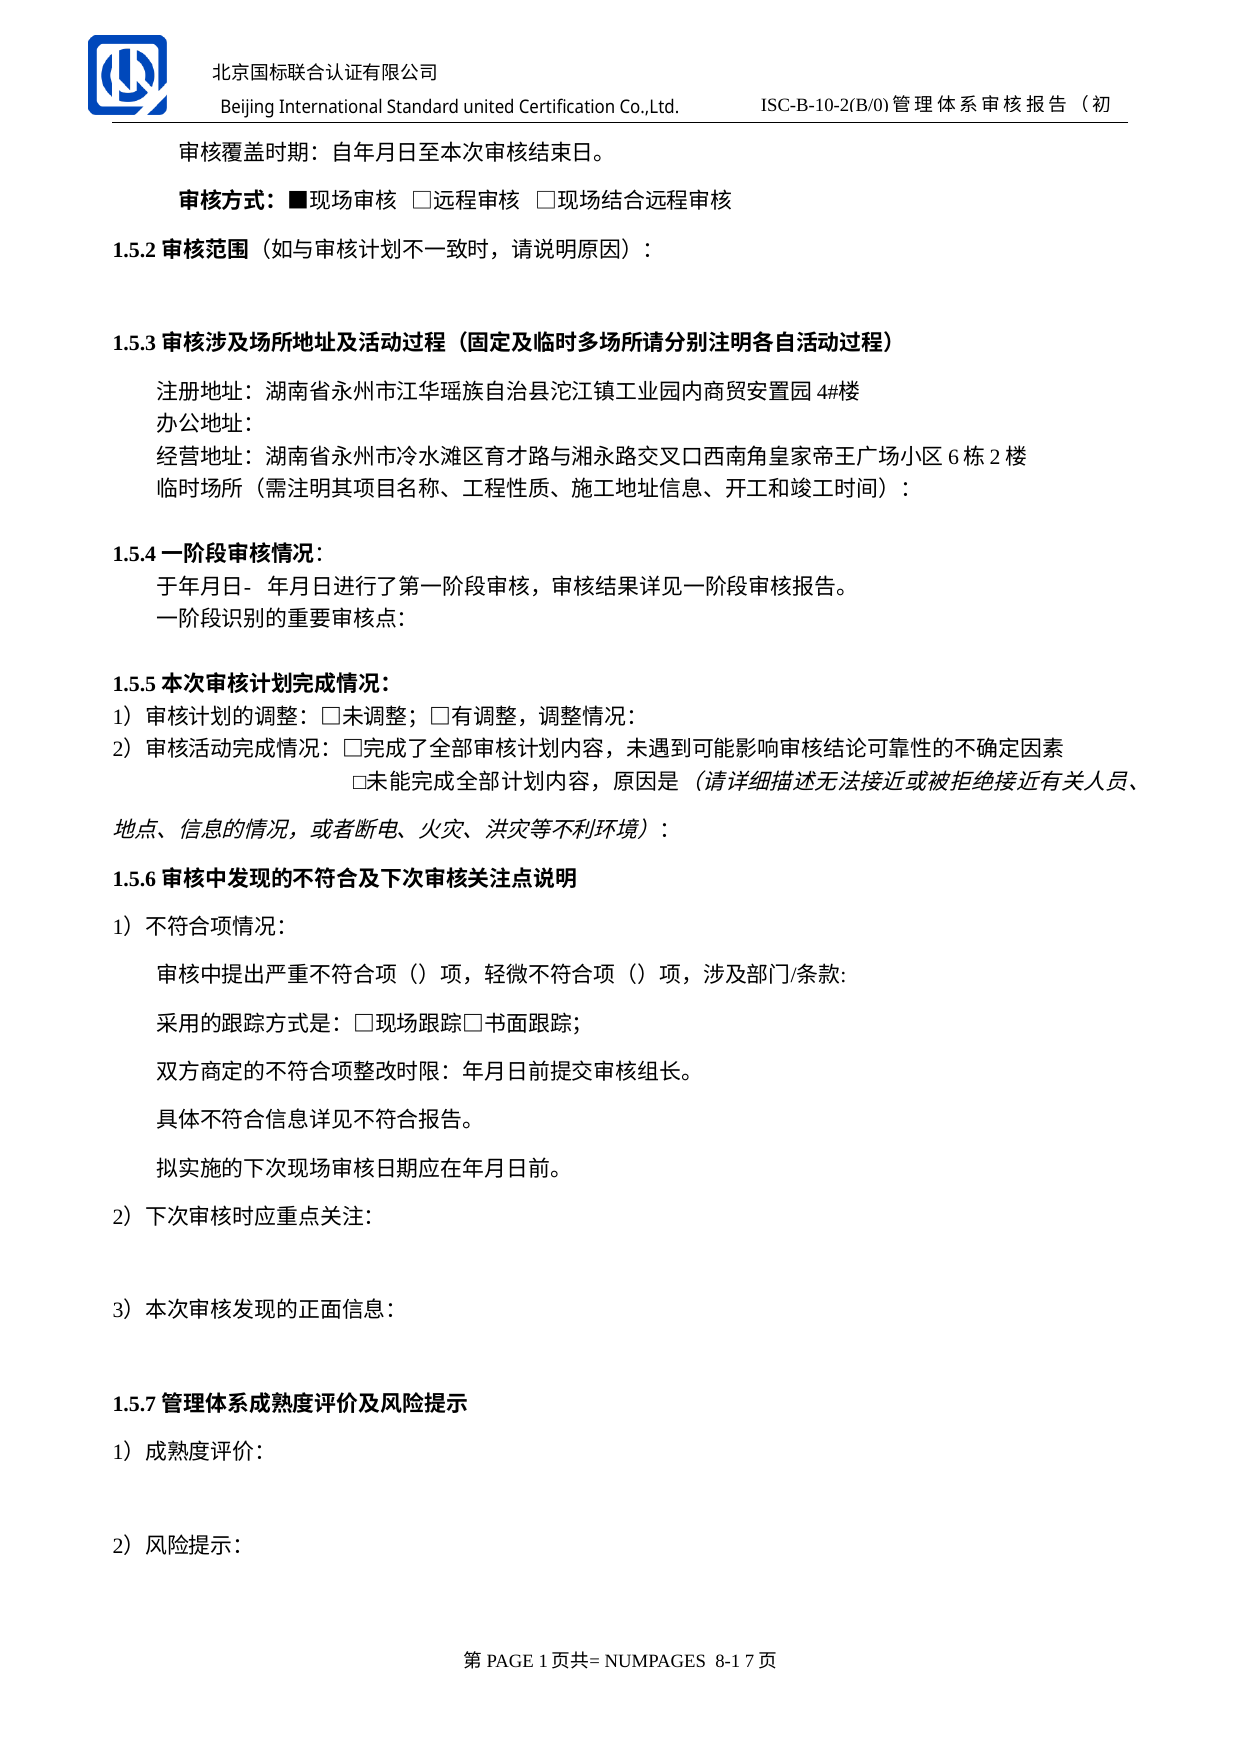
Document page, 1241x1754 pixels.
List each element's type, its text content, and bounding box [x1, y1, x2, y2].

picture [88, 35, 167, 115]
text 经营地址：湖南省永州市冷水滩区育才路与湘永路交叉口西南角皇家帝王广场小区6栋2楼 [112, 438, 1128, 471]
text 审核中提出严重不符合项（）项，轻微不符合项（）项，涉及部门/条款: [112, 957, 1128, 989]
text 临时场所（需注明其项目名称、工程性质、施工地址信息、开工和竣工时间）： [112, 471, 1128, 503]
text 1.5.7 管理体系成熟度评价及风险提示 [112, 1386, 1128, 1418]
text 拟实施的下次现场审核日期应在年月日前。 [112, 1150, 1128, 1183]
text 1.5.2 审核范围（如与审核计划不一致时，请说明原因）： [112, 231, 1128, 264]
text 审核方式：■现场审核 □远程审核 □现场结合远程审核 [112, 183, 1128, 216]
text 1.5.6 审核中发现的不符合及下次审核关注点说明 [112, 860, 1128, 893]
text 1.5.4 一阶段审核情况： [112, 536, 1128, 568]
text 采用的跟踪方式是：□现场跟踪□书面跟踪； [112, 1005, 1128, 1038]
text 3）本次审核发现的正面信息： [112, 1292, 1128, 1324]
text 1）不符合项情况： [112, 909, 1128, 941]
text 于年月日- 年月日进行了第一阶段审核，审核结果详见一阶段审核报告。 [112, 568, 1128, 601]
text 双方商定的不符合项整改时限：年月日前提交审核组长。 [156, 1054, 1128, 1086]
text 审核覆盖时期：自年月日至本次审核结束日。 [112, 135, 1128, 167]
text 1）审核计划的调整：□未调整；□有调整，调整情况： [112, 698, 1128, 731]
text 2）审核活动完成情况：□完成了全部审核计划内容，未遇到可能影响审核结论可靠性的不确定因素 [112, 731, 1128, 763]
text 一阶段识别的重要审核点： [112, 601, 1128, 633]
text 办公地址： [112, 406, 1128, 438]
text 1）成熟度评价： [112, 1434, 1128, 1466]
text 具体不符合信息详见不符合报告。 [156, 1102, 1128, 1134]
text □未能完成全部计划内容，原因是（请详细描述无法接近或被拒绝接近有关人员、地点、信息的情况，或者断电、火灾、洪灾等不利环境）： [112, 763, 1128, 844]
text 注册地址：湖南省永州市江华瑶族自治县沱江镇工业园内商贸安置园4#楼 [112, 373, 1128, 406]
text 2）下次审核时应重点关注： [112, 1199, 1128, 1231]
text 1.5.5 本次审核计划完成情况： [112, 666, 1128, 698]
text 1.5.3 审核涉及场所地址及活动过程（固定及临时多场所请分别注明各自活动过程） [112, 325, 1128, 357]
text 2）风险提示： [112, 1527, 1128, 1560]
